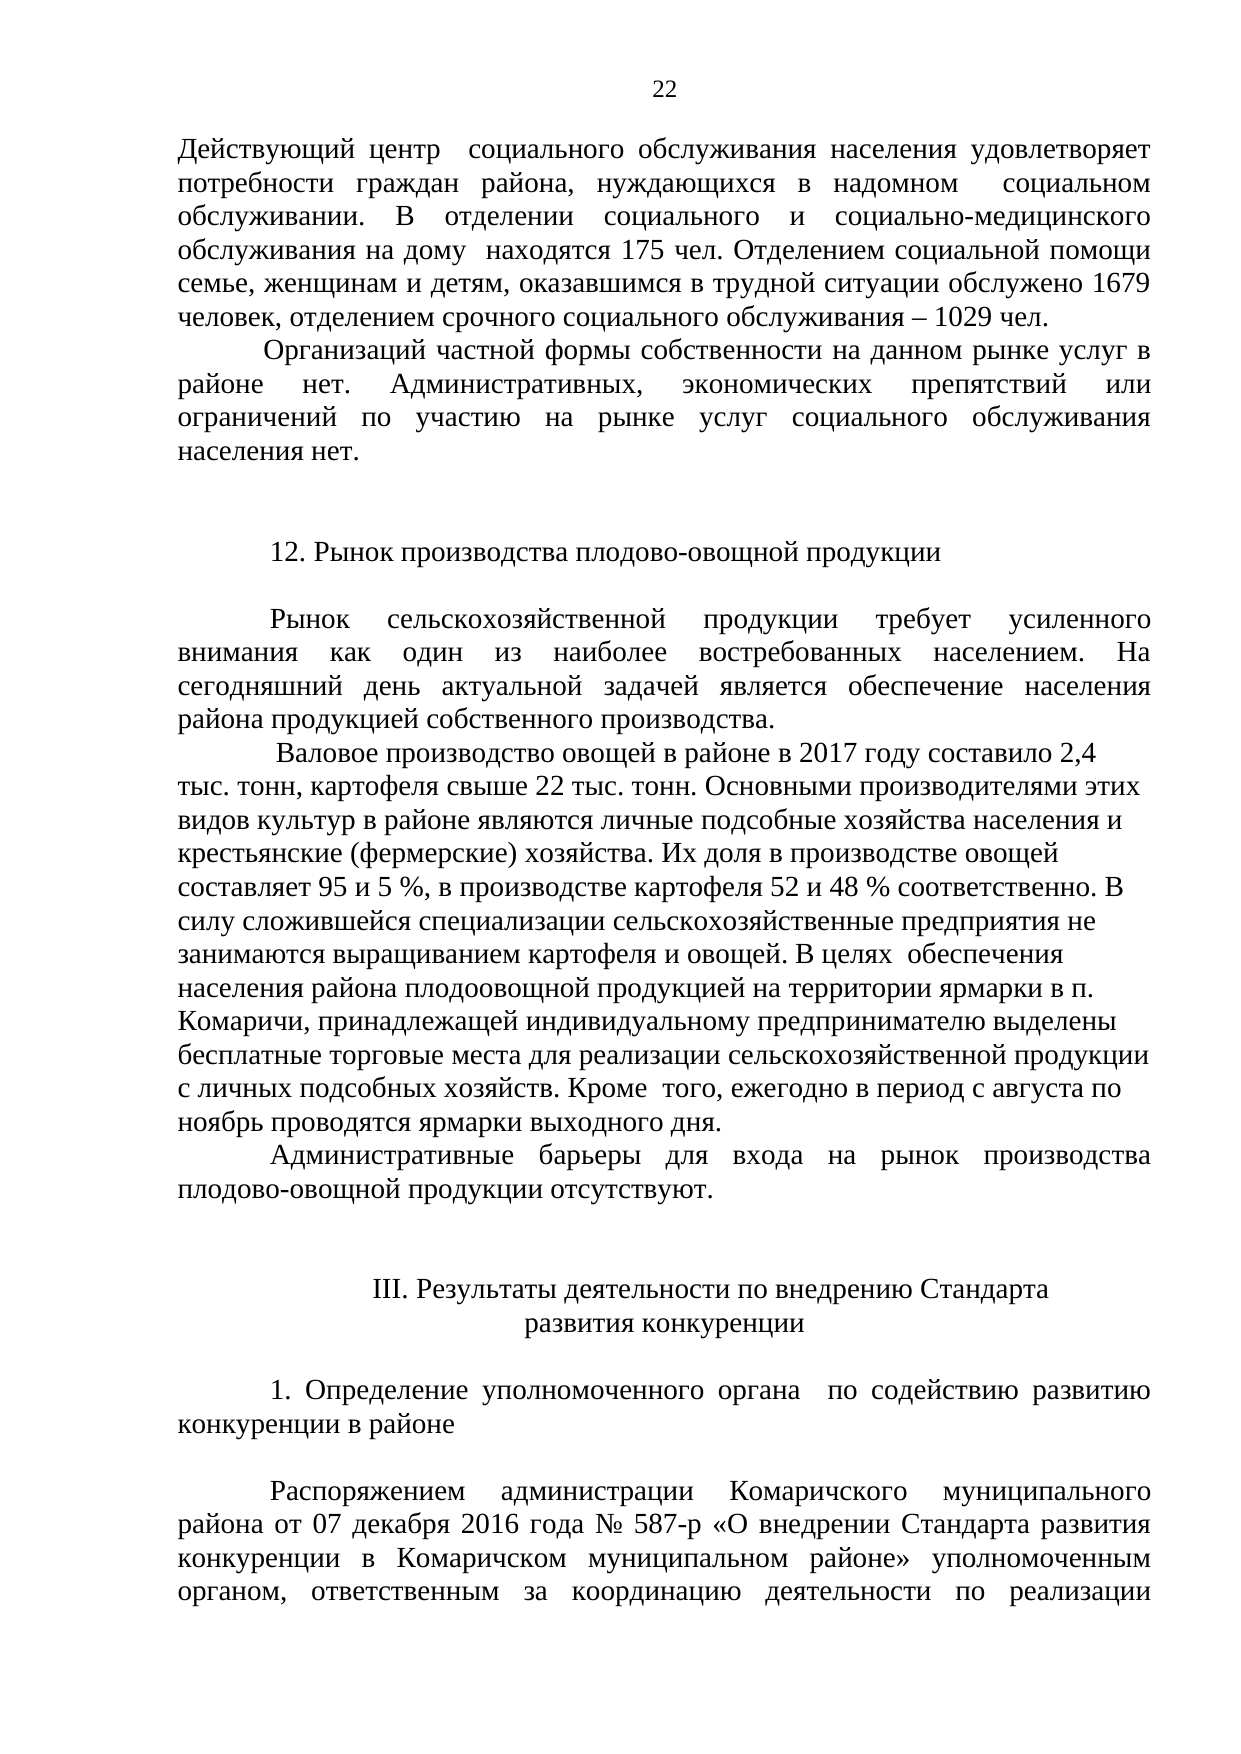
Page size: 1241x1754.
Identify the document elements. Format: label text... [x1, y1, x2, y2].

text Рынок сельскохозяйственной продукции требует усиленного внимания как один из наиболее востребованных населением. На сегодняшний день актуальной задачей является обеспечение населения района продукцией собственного производства. [177, 601, 1152, 735]
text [177, 131, 1152, 332]
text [177, 1473, 1152, 1607]
text Организаций частной формы собственности на данном рынке услуг в районе нет. Административных, экономических препятствий или ограничений по участию на рынке услуг социального обслуживания населения нет. [177, 332, 1152, 467]
text 12. Рынок производства плодово-овощной продукции [177, 534, 1152, 567]
text Валовое производство овощей в районе в 2017 году составило 2,4 тыс. тонн, картофеля свыше 22 тыс. тонн. Основными производителями этих видов культур в районе являются личные подсобные хозяйства населения и крестьянские (фермерские) хозяйства. Их доля в производстве овощей составляет 95 и 5 %, в производстве картофеля 52 и 48 % соответственно. В силу сложившейся специализации сельскохозяйственные предприятия не занимаются выращиванием картофеля и овощей. В целях обеспечения населения района плодоовощной продукцией на территории ярмарки в п. Комаричи, принадлежащей индивидуальному предпринимателю выделены бесплатные торговые места для реализации сельскохозяйственной продукции с личных подсобных хозяйств. Кроме того, ежегодно в период с августа по ноябрь проводятся ярмарки выходного дня. [177, 735, 1152, 1137]
text Административные барьеры для входа на рынок производства плодово-овощной продукции отсутствуют. [177, 1137, 1152, 1204]
text 1. Определение уполномоченного органа по содействию развитию конкуренции в районе [177, 1372, 1152, 1439]
text III. Результаты деятельности по внедрению Стандарта развития конкуренции [177, 1272, 1152, 1339]
